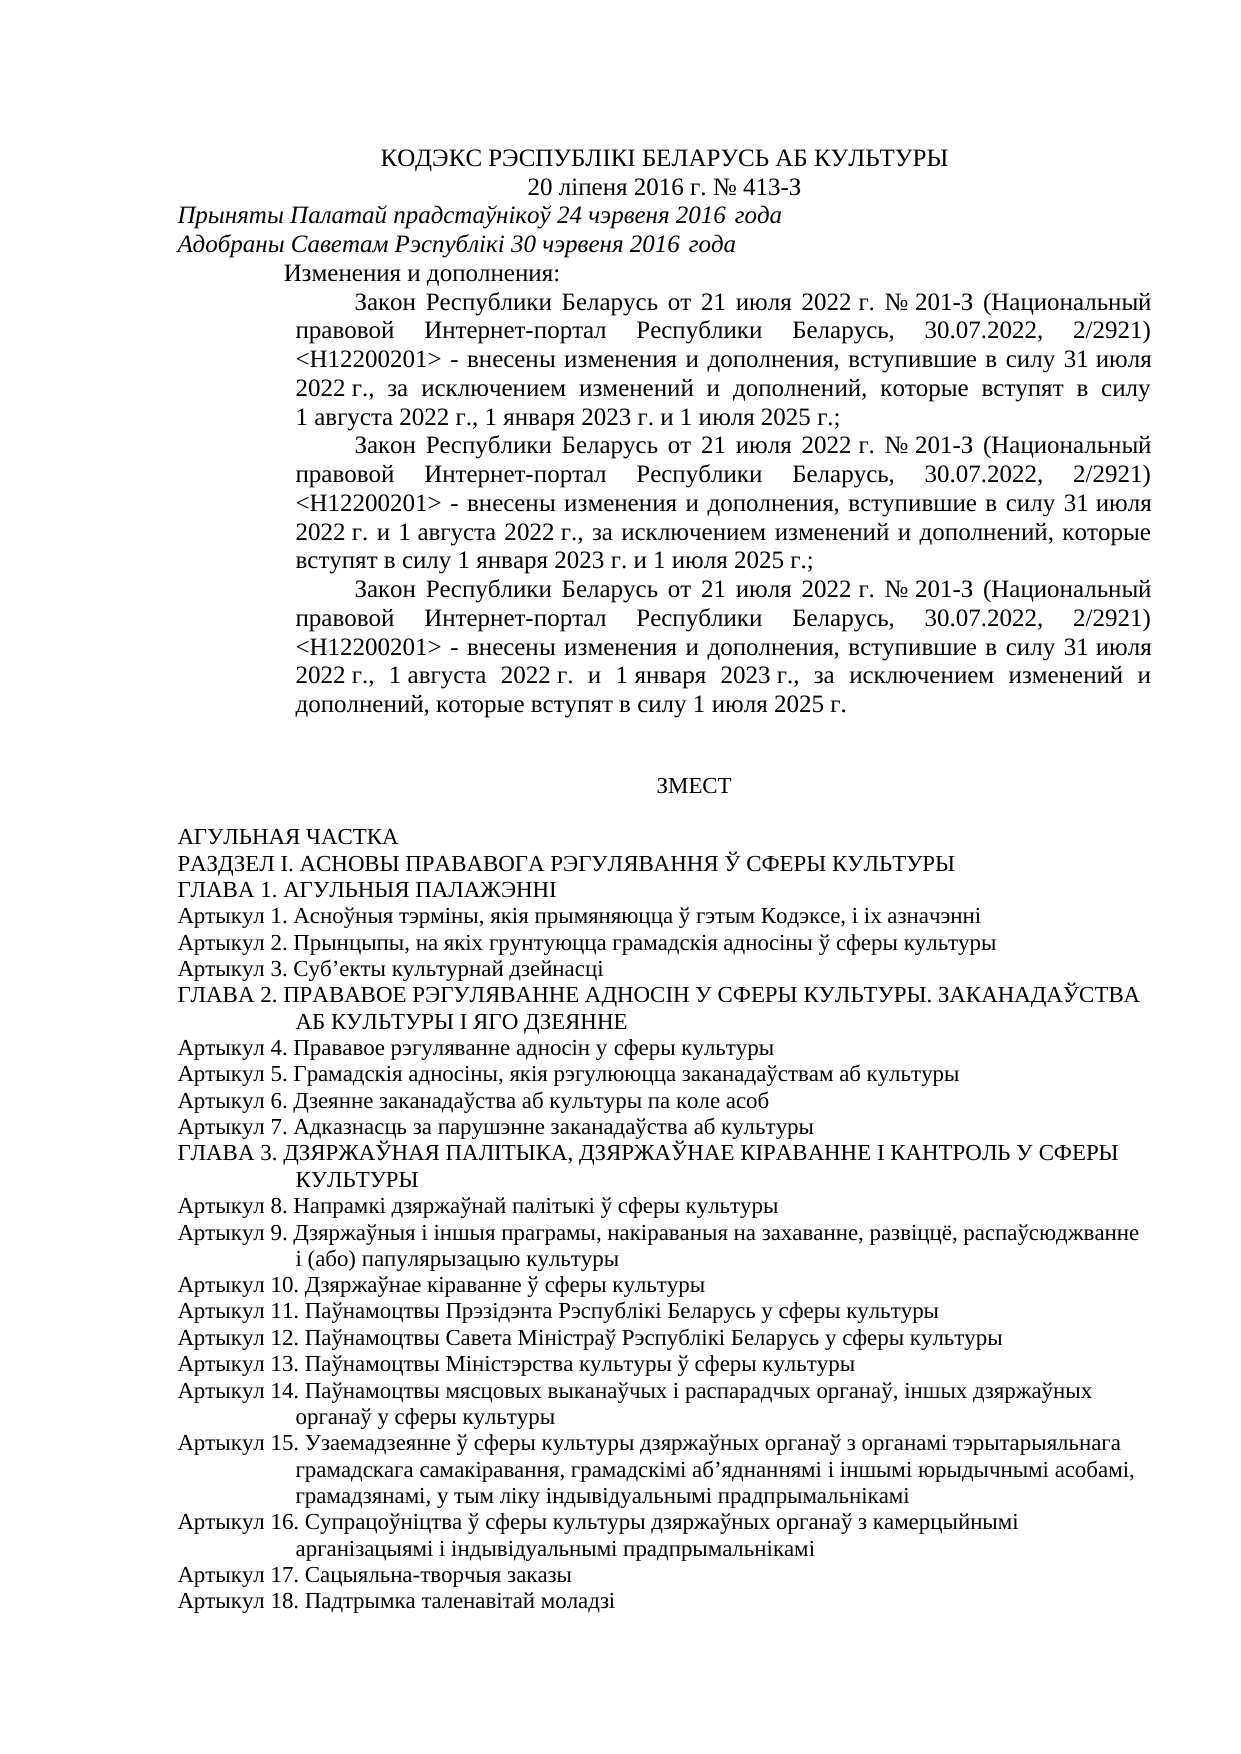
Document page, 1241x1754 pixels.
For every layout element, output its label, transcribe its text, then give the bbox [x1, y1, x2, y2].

text ГЛАВА 3. ДЗЯРЖАЎНАЯ ПАЛІТЫКА, ДЗЯРЖАЎНАЕ КІРАВАННЕ І КАНТРОЛЬ У СФЕРЫ КУЛЬТУРЫ [177, 1139, 1152, 1192]
text ЗМЕСТ [177, 772, 1152, 798]
text Закон Республики Беларусь от 21 июля 2022 г. № 201-З (Национальный правовой Интернет-портал Республики Беларусь, 30.07.2022, 2/2921) <H12200201> - внесены изменения и дополнения, вступившие в силу 31 июля 2022 г., 1 августа 2022 г. и 1 января 2023 г., за исключением изменений и дополнений, которые вступят в силу 1 июля 2025 г. [295, 574, 1152, 718]
text Артыкул 13. Паўнамоцтвы Мiнiстэрства культуры ў сферы культуры [177, 1350, 1152, 1377]
text Закон Республики Беларусь от 21 июля 2022 г. № 201-З (Национальный правовой Интернет-портал Республики Беларусь, 30.07.2022, 2/2921) <H12200201> - внесены изменения и дополнения, вступившие в силу 31 июля 2022 г. и 1 августа 2022 г., за исключением изменений и дополнений, которые вступят в силу 1 января 2023 г. и 1 июля 2025 г.; [295, 431, 1152, 574]
text Артыкул 9. Дзяржаўныя і іншыя праграмы, накіраваныя на захаванне, развiццё, распаўсюджванне і (або) папулярызацыю культуры [177, 1218, 1152, 1271]
text Изменения и дополнения: [283, 258, 1152, 287]
text Артыкул 8. Напрамкі дзяржаўнай палiтыкi ў сферы культуры [177, 1192, 1152, 1218]
text Закон Республики Беларусь от 21 июля 2022 г. № 201-З (Национальный правовой Интернет-портал Республики Беларусь, 30.07.2022, 2/2921) <H12200201> - внесены изменения и дополнения, вступившие в силу 31 июля 2022 г., за исключением изменений и дополнений, которые вступят в силу 1 августа 2022 г., 1 января 2023 г. и 1 июля 2025 г.; [295, 287, 1152, 431]
text Артыкул 4. Прававое рэгуляванне адносін у сферы культуры [177, 1034, 1152, 1060]
text Артыкул 10. Дзяржаўнае кіраванне ў сферы культуры [177, 1271, 1152, 1298]
text Артыкул 1. Асноўныя тэрміны, якiя прымяняюцца ў гэтым Кодэксе, і іх азначэнні [177, 902, 1152, 929]
text Артыкул 17. Сацыяльна-творчыя заказы [177, 1561, 1152, 1587]
text Артыкул 3. Суб’екты культурнай дзейнасці [177, 955, 1152, 981]
text Артыкул 6. Дзеянне заканадаўства аб культуры па коле асоб [177, 1087, 1152, 1113]
text ГЛАВА 1. АГУЛЬНЫЯ ПАЛАЖЭННІ [177, 876, 1152, 902]
text КОДЭКС РЭСПУБЛІКІ БЕЛАРУСЬ АБ КУЛЬТУРЫ [177, 143, 1152, 172]
text Артыкул 15. Узаемадзеянне ў сферы культуры дзяржаўных органаў з органамi тэрытарыяльнага грамадскага самакіравання, грамадскiмi аб’яднаннямi і іншымі юрыдычнымі асобамі, грамадзянамі, у тым ліку індывідуальнымі прадпрымальнікамі [177, 1429, 1152, 1508]
text Артыкул 7. Адказнасць за парушэнне заканадаўства аб культуры [177, 1113, 1152, 1139]
text Артыкул 16. Супрацоўніцтва ў сферы культуры дзяржаўных органаў з камерцыйнымі арганізацыямі і індывідуальнымі прадпрымальнікамі [177, 1508, 1152, 1561]
text Артыкул 12. Паўнамоцтвы Савета Міністраў Рэспублiкi Беларусь у сферы культуры [177, 1324, 1152, 1350]
text РАЗДЗЕЛ I. АСНОВЫ ПРАВАВОГА РЭГУЛЯВАННЯ Ў СФЕРЫ КУЛЬТУРЫ [177, 849, 1152, 876]
text Артыкул 2. Прынцыпы, на якіх грунтуюцца грамадскія адносіны ў сферы культуры [177, 929, 1152, 955]
text Артыкул 14. Паўнамоцтвы мясцовых выканаўчых i распарадчых органаў, iншых дзяржаўных органаў у сферы культуры [177, 1377, 1152, 1429]
text Артыкул 5. Грамадскія адносiны, якiя рэгулююцца заканадаўствам аб культуры [177, 1060, 1152, 1087]
text Артыкул 18. Падтрымка таленавітай моладзі [177, 1587, 1152, 1614]
text АГУЛЬНАЯ ЧАСТКА [177, 823, 1152, 849]
text ГЛАВА 2. ПРАВАВОЕ РЭГУЛЯВАННЕ АДНОСІН У СФЕРЫ КУЛЬТУРЫ. ЗАКАНАДАЎСТВА АБ КУЛЬТУРЫ І ЯГО ДЗЕЯННЕ [177, 981, 1152, 1034]
text Артыкул 11. Паўнамоцтвы Прэзiдэнта Рэспублiкi Беларусь у сферы культуры [177, 1298, 1152, 1324]
text 20 ліпеня 2016 г. № 413-З [177, 172, 1152, 201]
text Прыняты Палатай прадстаўнікоў 24 чэрвеня 2016 года Адобраны Саветам Рэспублікі 30 чэрвеня 2016 года [177, 201, 1152, 258]
